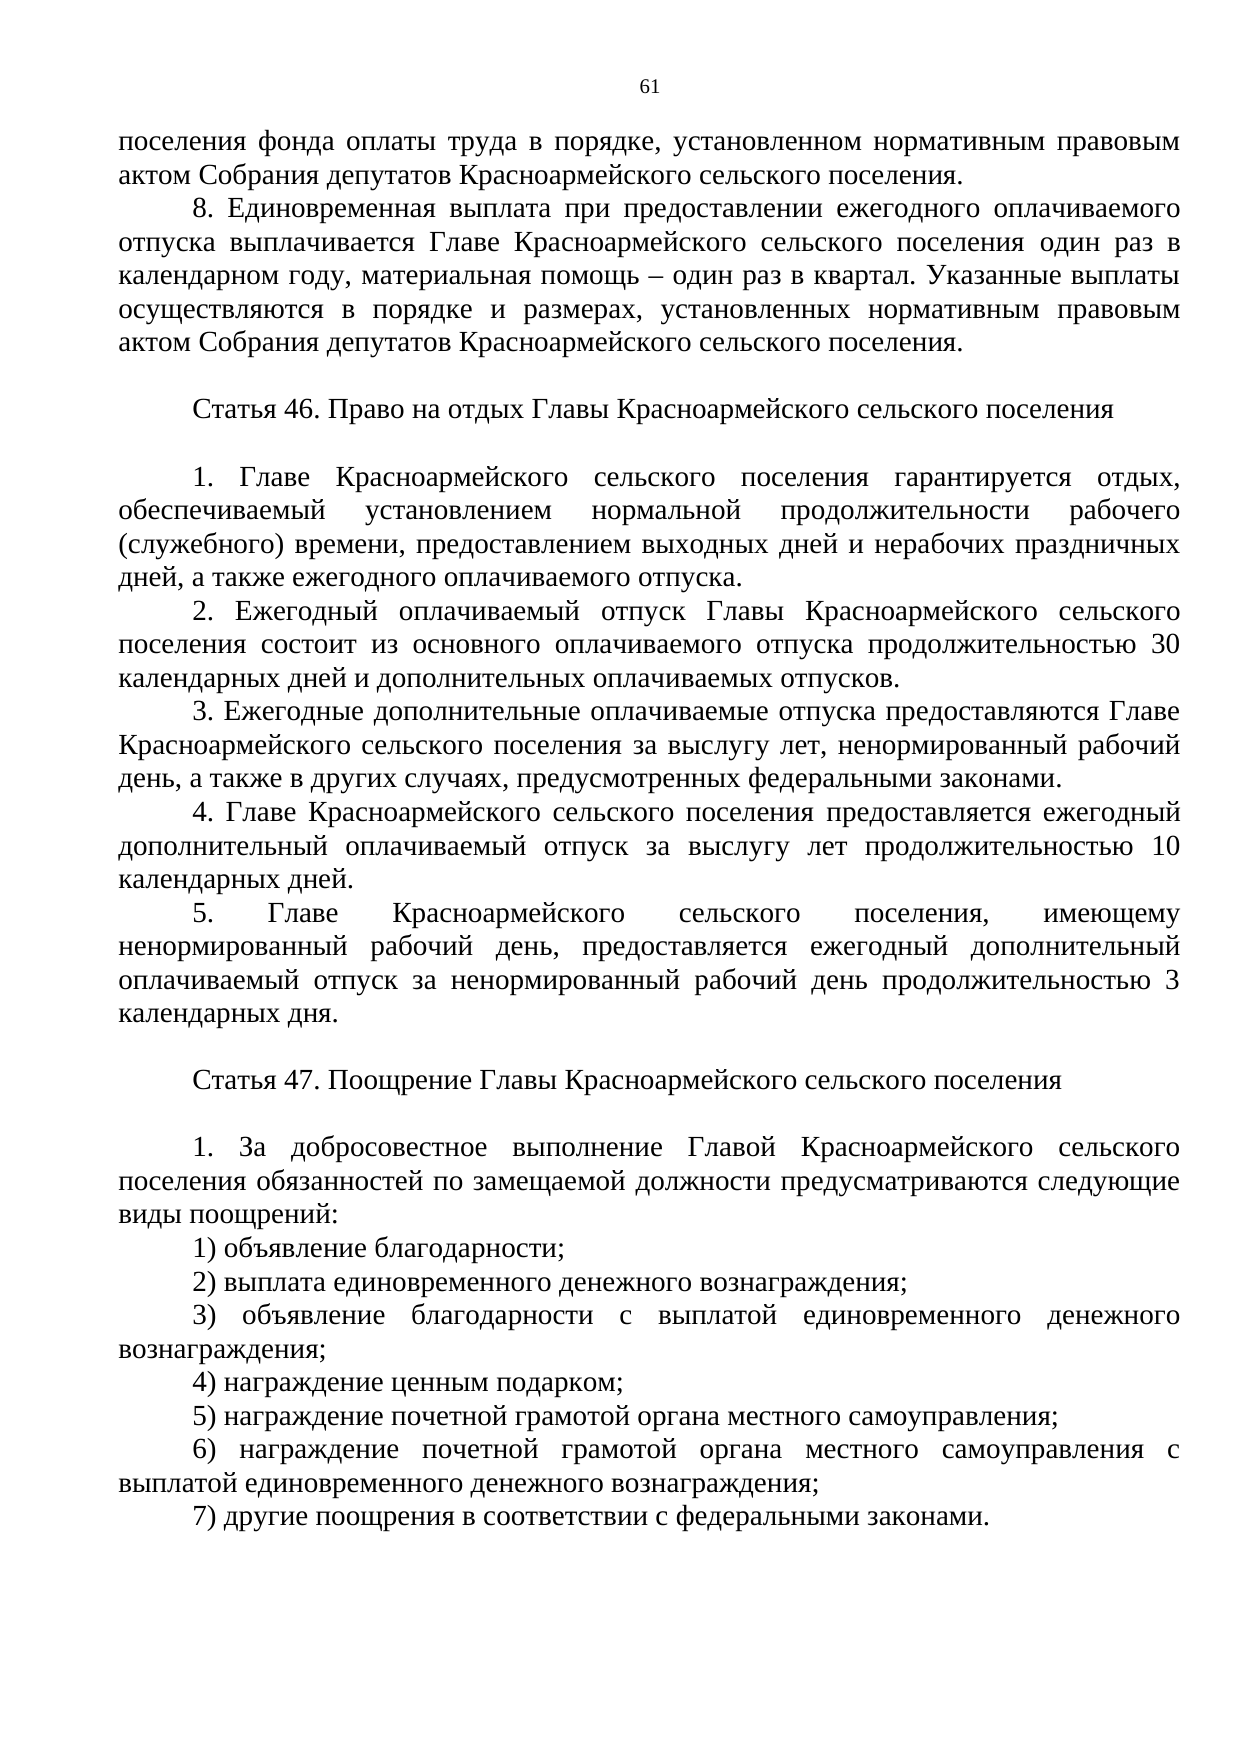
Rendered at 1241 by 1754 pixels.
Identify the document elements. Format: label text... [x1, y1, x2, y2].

text Статья 47. Поощрение Главы Красноармейского сельского поселения [118, 1062, 1181, 1096]
text 2) выплата единовременного денежного вознаграждения; [118, 1264, 1181, 1297]
text 7) другие поощрения в соответствии с федеральными законами. [118, 1498, 1181, 1532]
text 8. Единовременная выплата при предоставлении ежегодного оплачиваемого отпуска выплачивается Главе Красноармейского сельского поселения один раз в календарном году, материальная помощь – один раз в квартал. Указанные выплаты осуществляются в порядке и размерах, установленных нормативным правовым актом Собрания депутатов Красноармейского сельского поселения. [118, 190, 1181, 358]
text 4. Главе Красноармейского сельского поселения предоставляется ежегодный дополнительный оплачиваемый отпуск за выслугу лет продолжительностью 10 календарных дней. [118, 794, 1181, 895]
text 1. Главе Красноармейского сельского поселения гарантируется отдых, обеспечиваемый установлением нормальной продолжительности рабочего (служебного) времени, предоставлением выходных дней и нерабочих праздничных дней, а также ежегодного оплачиваемого отпуска. [118, 459, 1181, 593]
text 1) объявление благодарности; [118, 1230, 1181, 1264]
text 1. За добросовестное выполнение Главой Красноармейского сельского поселения обязанностей по замещаемой должности предусматриваются следующие виды поощрений: [118, 1129, 1181, 1230]
text 5) награждение почетной грамотой органа местного самоуправления; [118, 1398, 1181, 1431]
text 3. Ежегодные дополнительные оплачиваемые отпуска предоставляются Главе Красноармейского сельского поселения за выслугу лет, ненормированный рабочий день, а также в других случаях, предусмотренных федеральными законами. [118, 693, 1181, 794]
text 2. Ежегодный оплачиваемый отпуск Главы Красноармейского сельского поселения состоит из основного оплачиваемого отпуска продолжительностью 30 календарных дней и дополнительных оплачиваемых отпусков. [118, 593, 1181, 693]
text 5. Главе Красноармейского сельского поселения, имеющему ненормированный рабочий день, предоставляется ежегодный дополнительный оплачиваемый отпуск за ненормированный рабочий день продолжительностью 3 календарных дня. [118, 895, 1181, 1029]
text Статья 46. Право на отдых Главы Красноармейского сельского поселения [118, 392, 1181, 425]
text 3) объявление благодарности с выплатой единовременного денежного вознаграждения; [118, 1297, 1181, 1364]
text 4) награждение ценным подарком; [118, 1364, 1181, 1398]
text 6) награждение почетной грамотой органа местного самоуправления с выплатой единовременного денежного вознаграждения; [118, 1431, 1181, 1498]
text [118, 123, 1181, 190]
